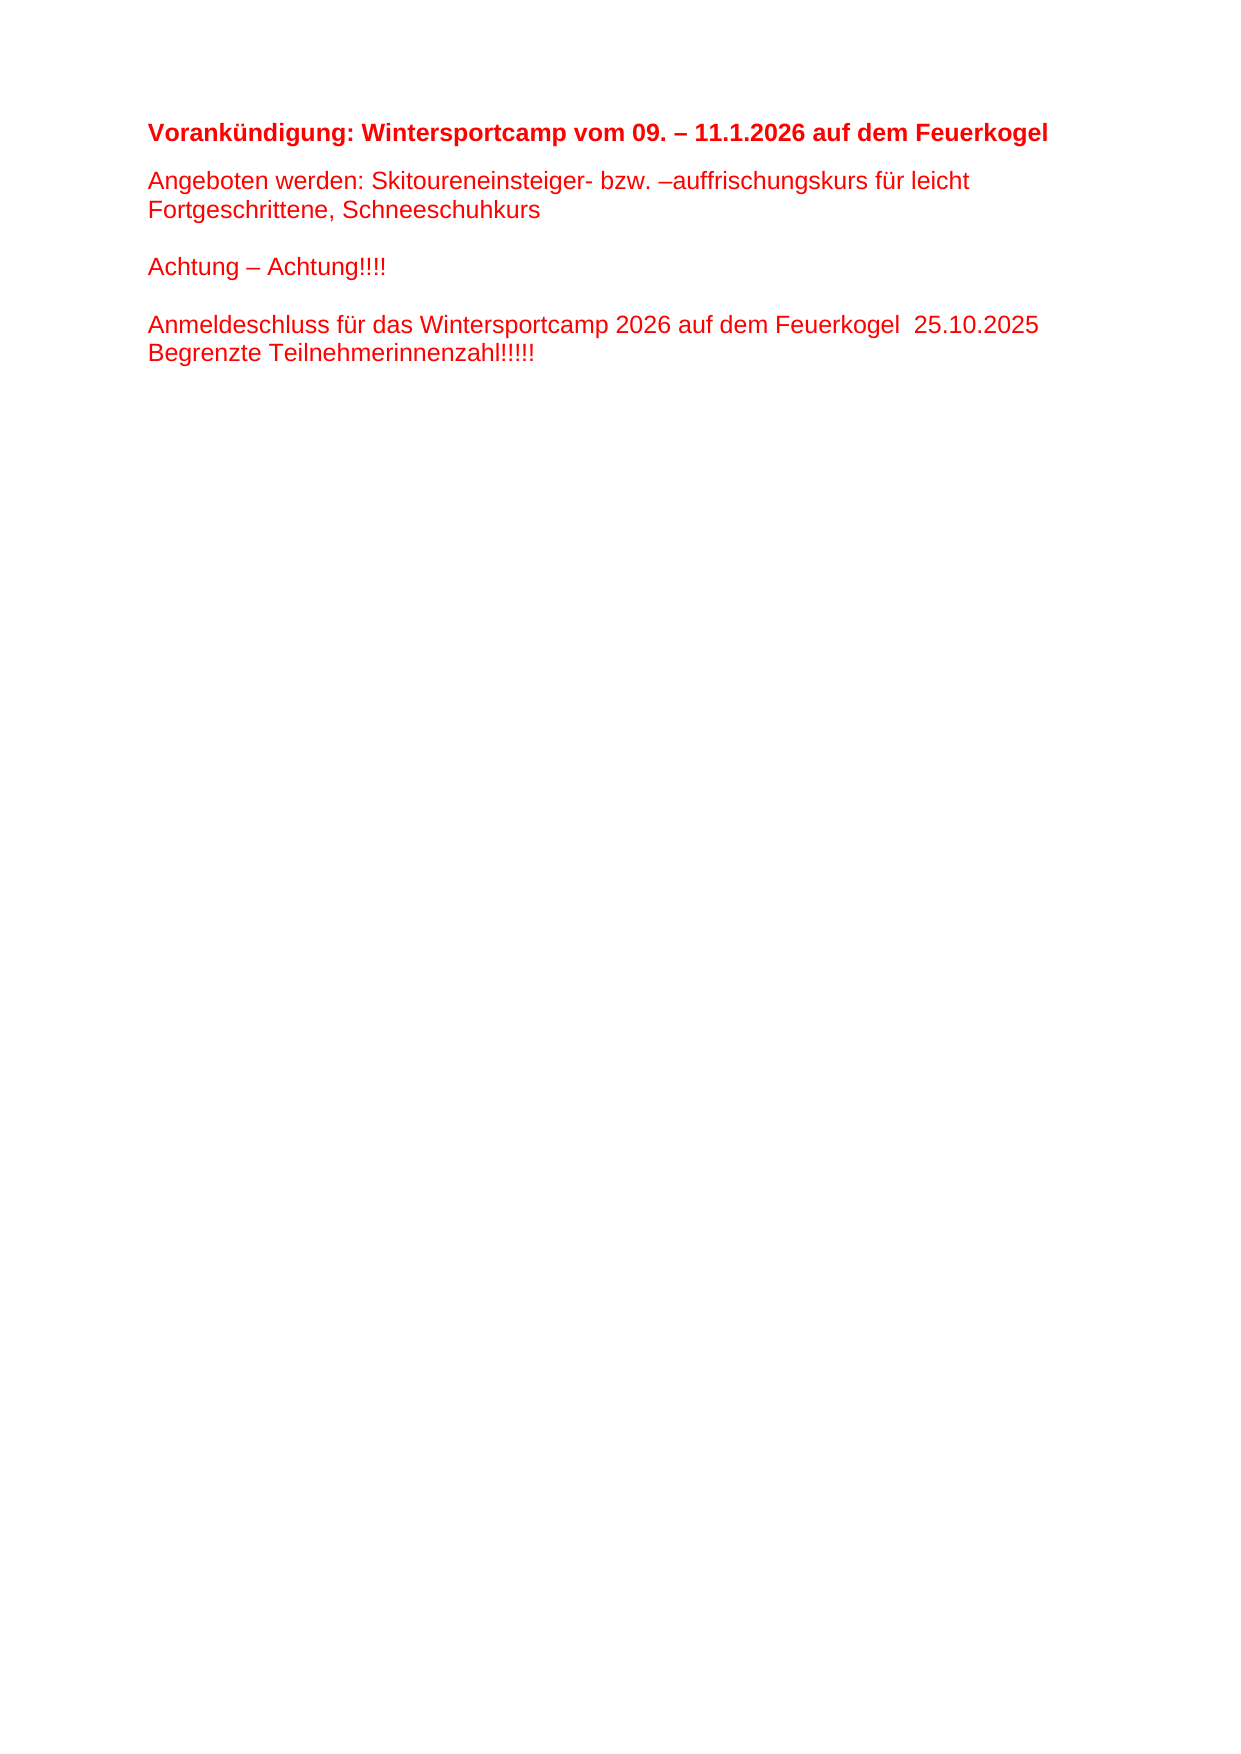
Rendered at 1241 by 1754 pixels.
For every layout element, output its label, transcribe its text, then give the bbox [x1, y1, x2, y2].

text Angeboten werden: Skitoureneinsteiger- bzw. –auffrischungskurs für leicht Fortgeschrittene, Schneeschuhkurs [148, 166, 1092, 223]
text Achtung – Achtung!!!! [148, 252, 1092, 281]
text Vorankündigung: Wintersportcamp vom 09. – 11.1.2026 auf dem Feuerkogel [148, 118, 1092, 147]
text Begrenzte Teilnehmerinnenzahl!!!!! [148, 338, 1092, 367]
text Anmeldeschluss für das Wintersportcamp 2026 auf dem Feuerkogel 25.10.2025 [148, 309, 1092, 338]
